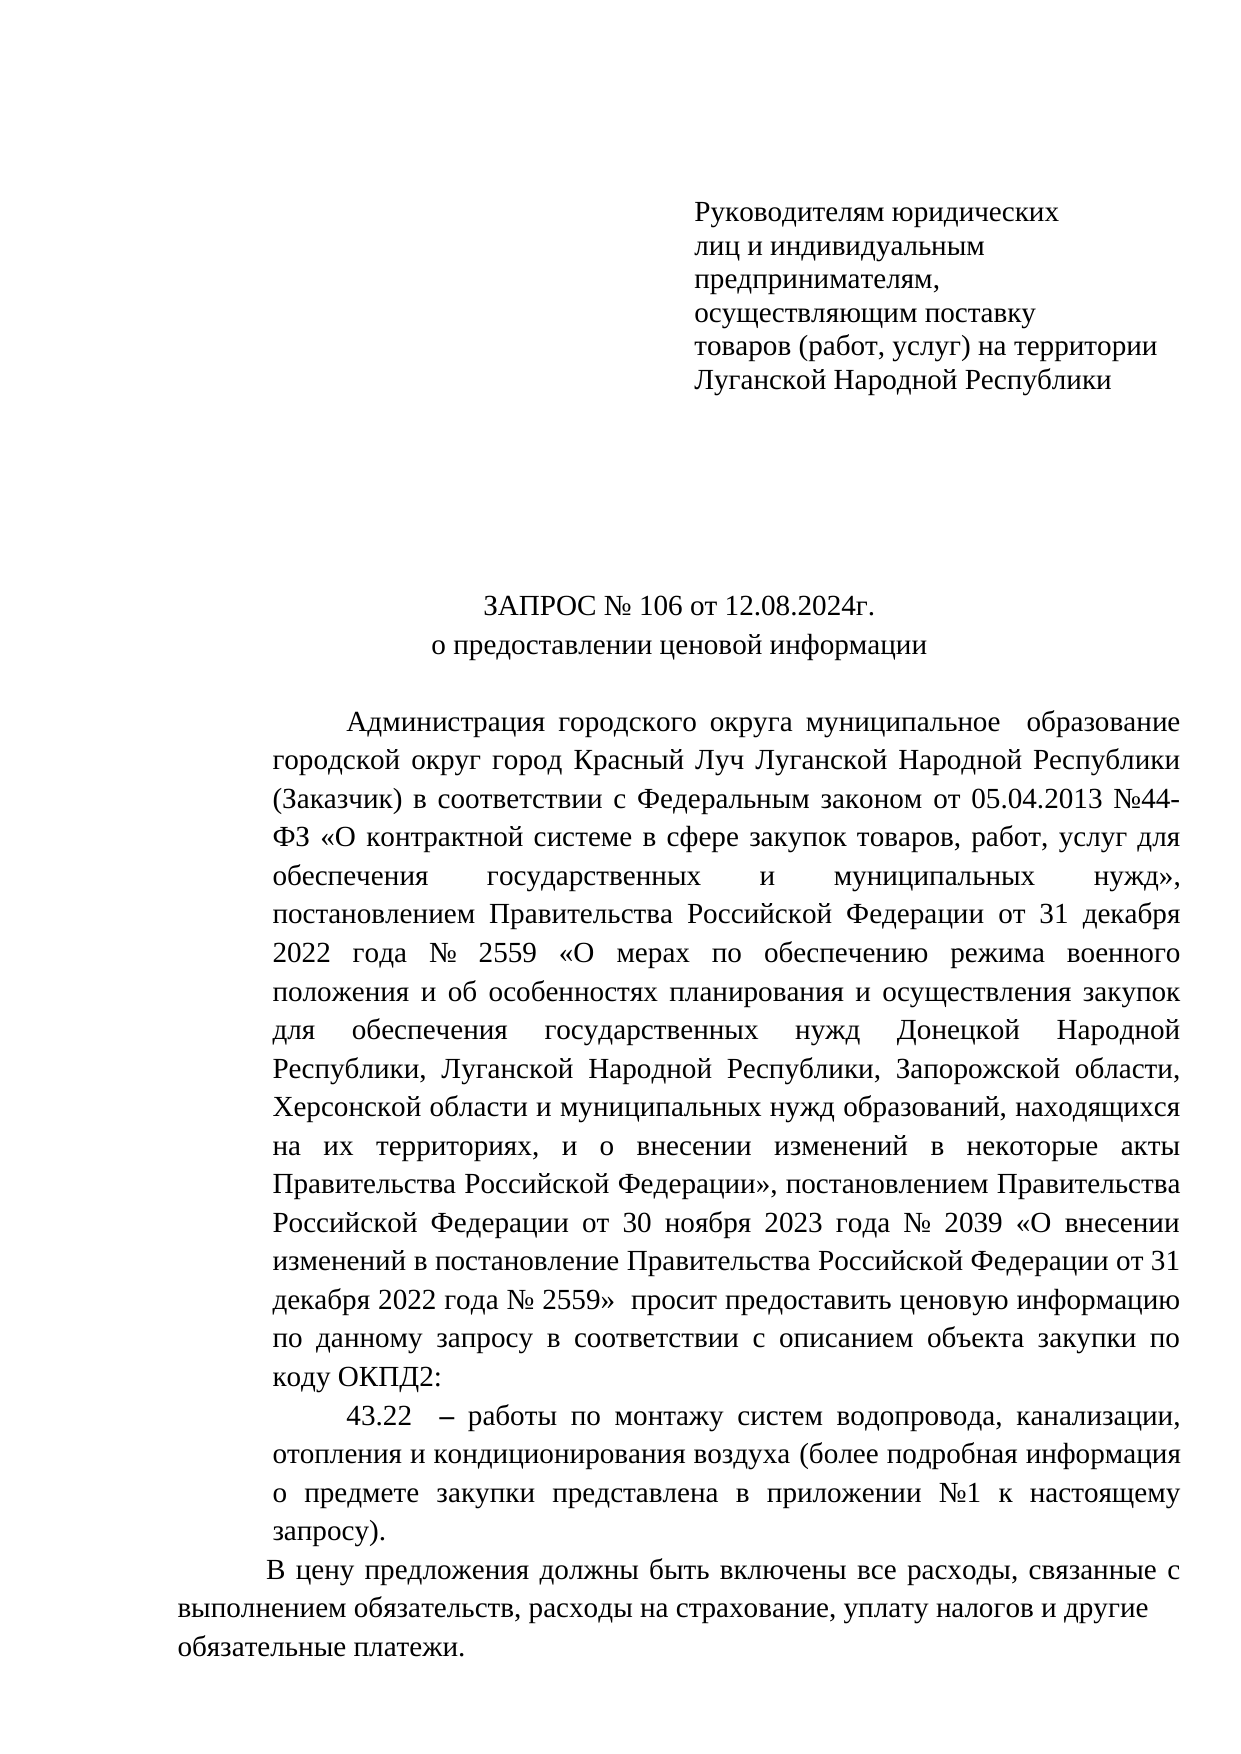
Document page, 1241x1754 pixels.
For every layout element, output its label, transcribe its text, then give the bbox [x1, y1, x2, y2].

text о предоставлении ценовой информации [177, 627, 1181, 660]
text Руководителям юридических [192, 194, 1181, 228]
subtitle 43.22 – работы по монтажу систем водопровода, канализации, отопления и кондиционирования воздуха (более подробная информация о предмете закупки представлена в приложении №1 к настоящему запросу). [272, 1398, 1181, 1547]
subtitle Администрация городского округа муниципальное образование городской округ город Красный Луч Луганской Народной Республики (Заказчик) в соответствии с Федеральным законом от 05.04.2013 №44-ФЗ «О контрактной системе в сфере закупок товаров, работ, услуг для обеспечения государственных и муниципальных нужд», постановлением Правительства Российской Федерации от 31 декабря 2022 года № 2559 «О мерах по обеспечению режима военного положения и об особенностях планирования и осуществления закупок для обеспечения государственных нужд Донецкой Народной Республики, Луганской Народной Республики, Запорожской области, Херсонской области и муниципальных нужд образований, находящихся на их территориях, и о внесении изменений в некоторые акты Правительства Российской Федерации», постановлением Правительства Российской Федерации от 30 ноября 2023 года № 2039 «О внесении изменений в постановление Правительства Российской Федерации от 31 декабря 2022 года № 2559» просит предоставить ценовую информацию по данному запросу в соответствии с описанием объекта закупки по коду ОКПД2: [272, 704, 1181, 1393]
text осуществляющим поставку [192, 295, 1181, 328]
text ЗАПРОС № 106 от 12.08.2024г. [177, 588, 1181, 622]
text лиц и индивидуальным предпринимателям, [694, 228, 1181, 295]
text товаров (работ, услуг) на территории [192, 328, 1181, 362]
text Луганской Народной Республики [192, 362, 1181, 396]
text обязательные платежи. [177, 1629, 1181, 1662]
text В цену предложения должны быть включены все расходы, связанные с выполнением обязательств, расходы на страхование, уплату налогов и другие [177, 1552, 1181, 1624]
